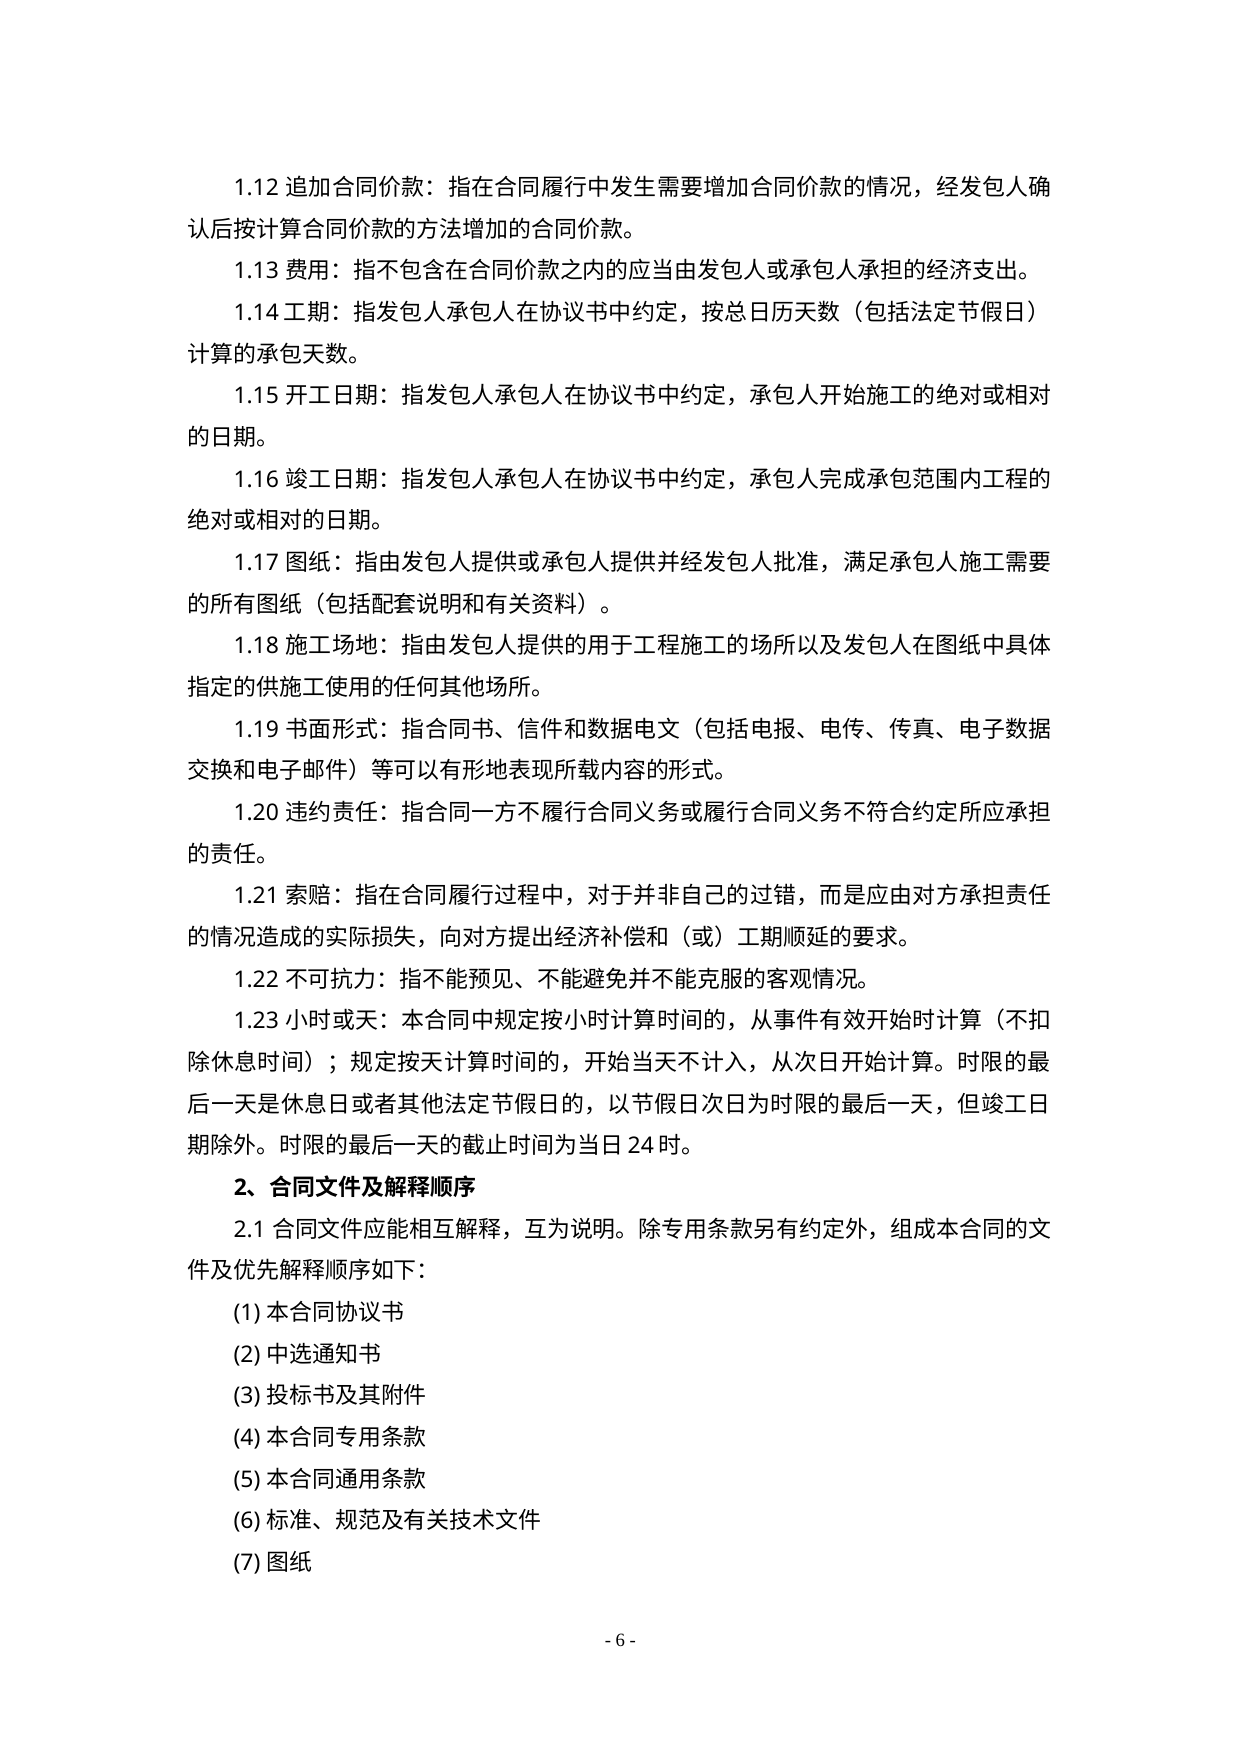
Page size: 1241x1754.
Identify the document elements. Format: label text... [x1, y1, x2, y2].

text 1.14工期：指发包人承包人在协议书中约定，按总日历天数（包括法定节假日）计算的承包天数。 [187, 287, 1053, 370]
text (1) 本合同协议书 [187, 1287, 1053, 1329]
text 1.18 施工场地：指由发包人提供的用于工程施工的场所以及发包人在图纸中具体指定的供施工使用的任何其他场所。 [187, 620, 1053, 704]
text 1.21 索赔：指在合同履行过程中，对于并非自己的过错，而是应由对方承担责任的情况造成的实际损失，向对方提出经济补偿和（或）工期顺延的要求。 [187, 870, 1053, 954]
text 1.17 图纸：指由发包人提供或承包人提供并经发包人批准，满足承包人施工需要的所有图纸（包括配套说明和有关资料）。 [187, 537, 1053, 620]
text (7) 图纸 [187, 1537, 1053, 1579]
text 1.20 违约责任：指合同一方不履行合同义务或履行合同义务不符合约定所应承担的责任。 [187, 787, 1053, 870]
text 2、合同文件及解释顺序 [187, 1162, 1053, 1204]
text 1.19 书面形式：指合同书、信件和数据电文（包括电报、电传、传真、电子数据交换和电子邮件）等可以有形地表现所载内容的形式。 [187, 704, 1053, 787]
text (4) 本合同专用条款 [187, 1412, 1053, 1454]
text 1.16 竣工日期：指发包人承包人在协议书中约定，承包人完成承包范围内工程的绝对或相对的日期。 [187, 454, 1053, 537]
text (6) 标准、规范及有关技术文件 [187, 1495, 1053, 1537]
text (5) 本合同通用条款 [187, 1454, 1053, 1495]
text 1.12 追加合同价款：指在合同履行中发生需要增加合同价款的情况，经发包人确认后按计算合同价款的方法增加的合同价款。 [187, 162, 1053, 245]
text (2) 中选通知书 [187, 1329, 1053, 1370]
text 1.23 小时或天：本合同中规定按小时计算时间的，从事件有效开始时计算（不扣除休息时间）；规定按天计算时间的，开始当天不计入，从次日开始计算。时限的最后一天是休息日或者其他法定节假日的，以节假日次日为时限的最后一天，但竣工日期除外。时限的最后一天的截止时间为当日24时。 [187, 995, 1053, 1162]
text 1.22 不可抗力：指不能预见、不能避免并不能克服的客观情况。 [187, 954, 1053, 995]
text 2.1 合同文件应能相互解释，互为说明。除专用条款另有约定外，组成本合同的文件及优先解释顺序如下： [187, 1204, 1053, 1287]
text (3) 投标书及其附件 [187, 1370, 1053, 1412]
text 1.13 费用：指不包含在合同价款之内的应当由发包人或承包人承担的经济支出。 [187, 245, 1053, 287]
text 1.15 开工日期：指发包人承包人在协议书中约定，承包人开始施工的绝对或相对的日期。 [187, 370, 1053, 454]
